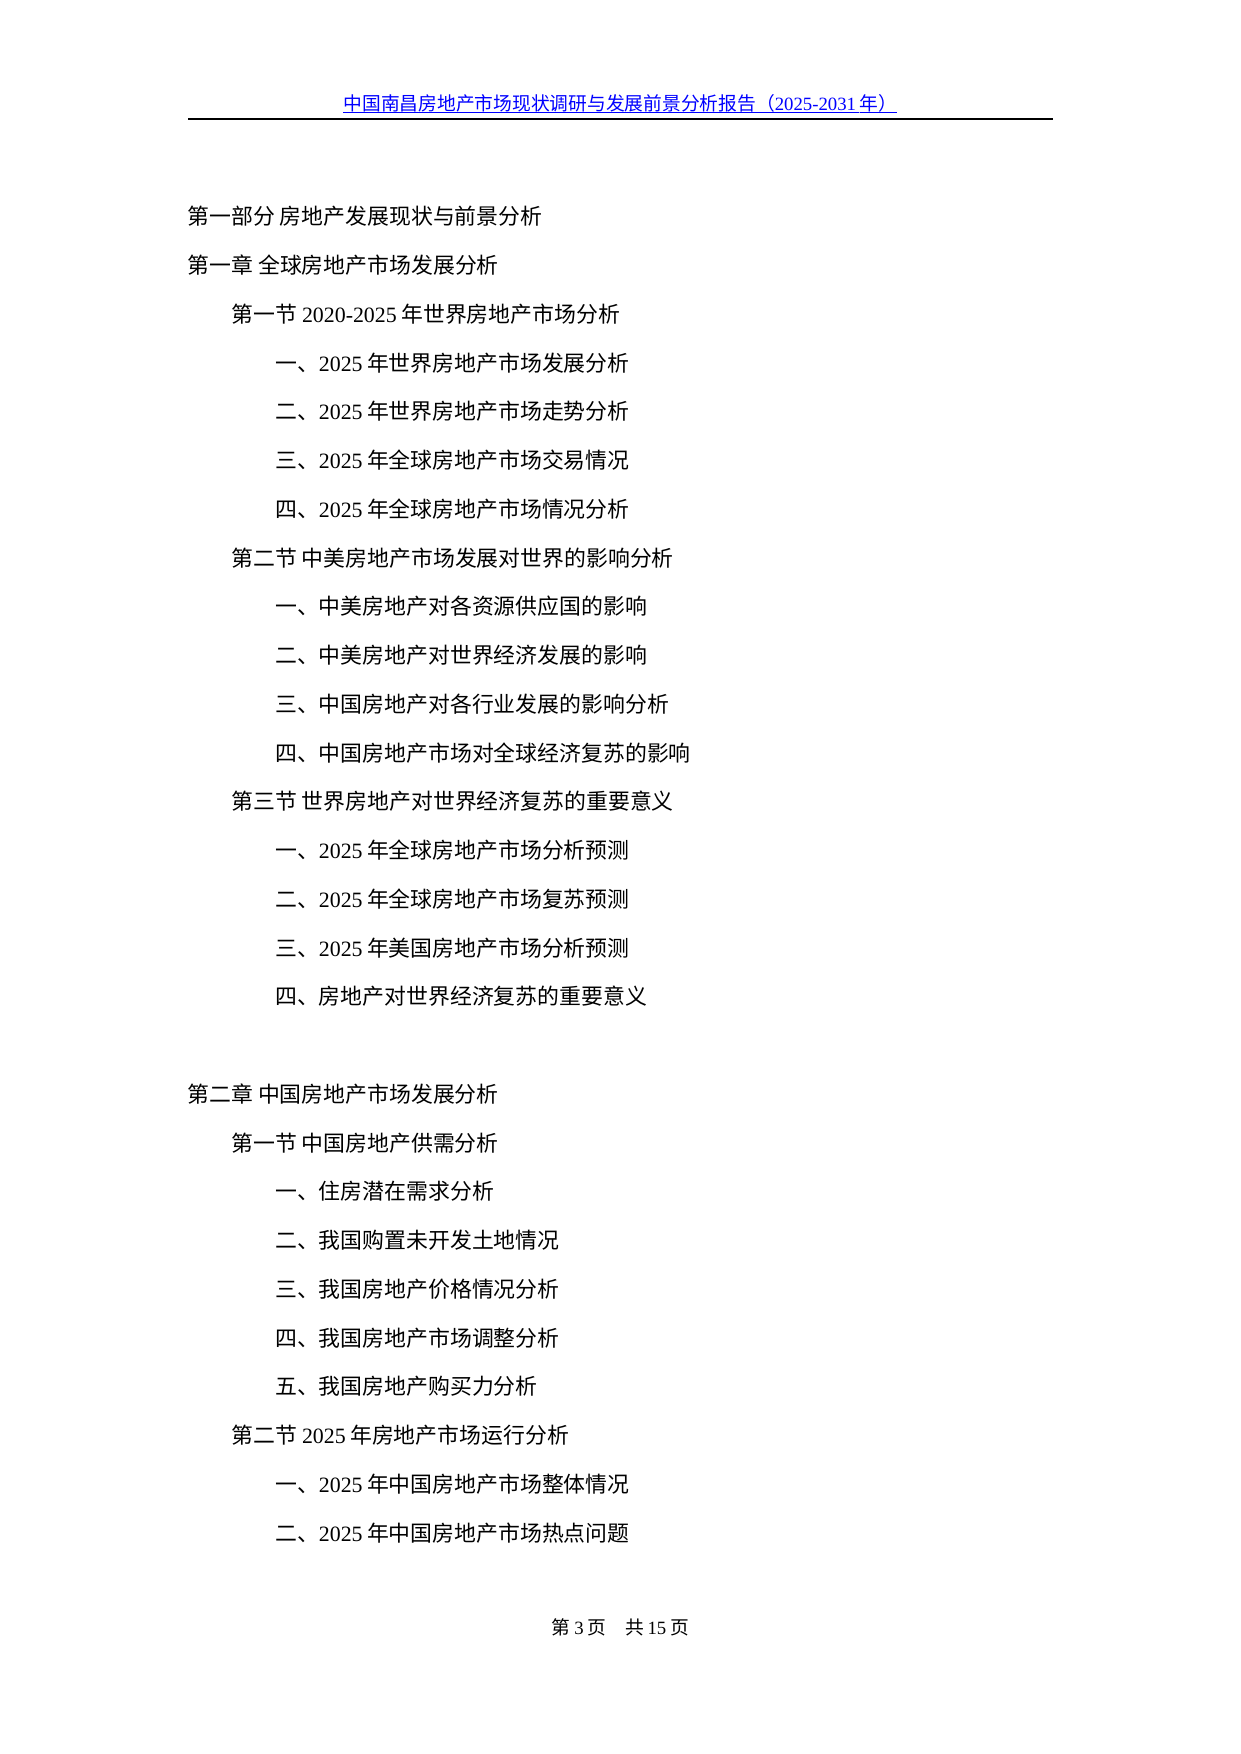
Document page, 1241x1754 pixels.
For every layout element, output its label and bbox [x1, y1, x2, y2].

text [187, 150, 1053, 1548]
